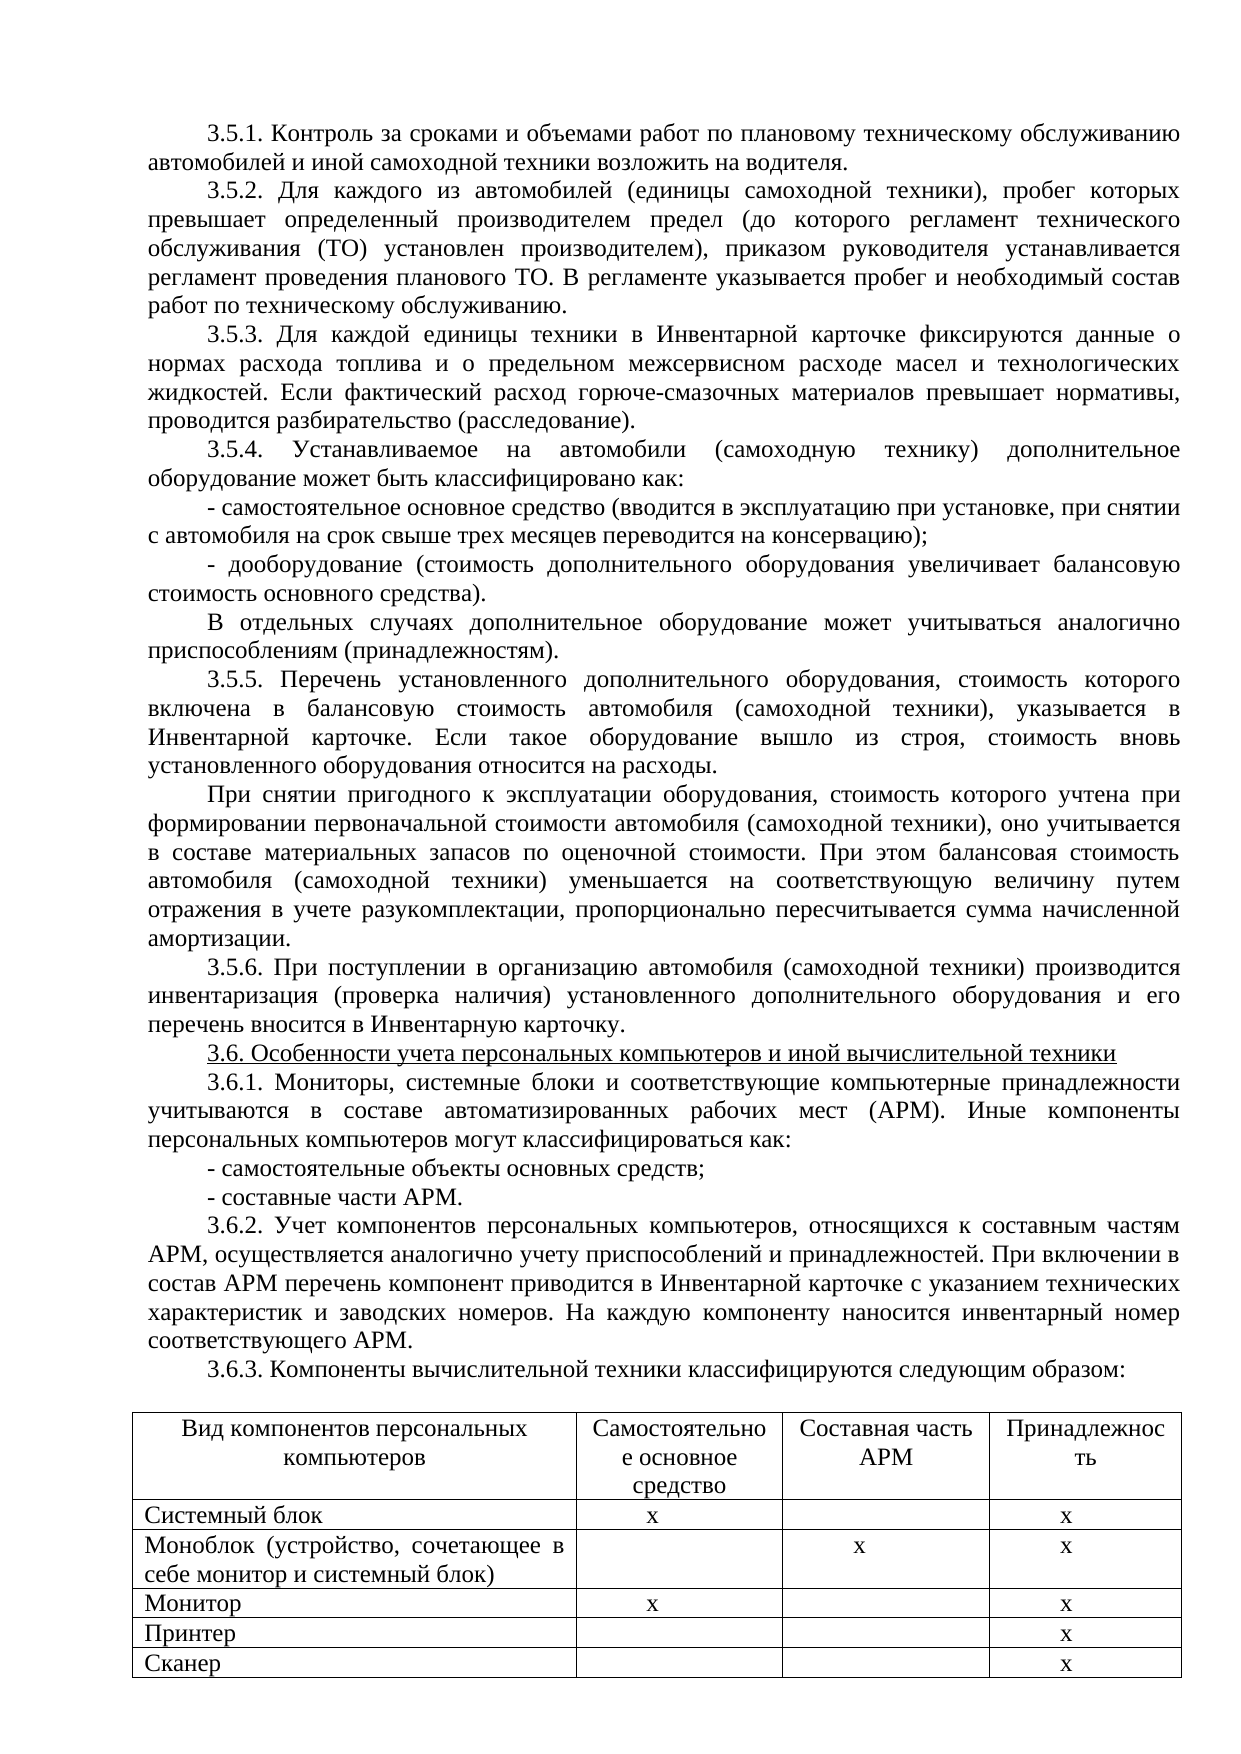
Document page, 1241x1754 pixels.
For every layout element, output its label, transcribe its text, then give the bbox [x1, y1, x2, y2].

text 3.6.1. Мониторы, системные блоки и соответствующие компьютерные принадлежности учитываются в составе автоматизированных рабочих мест (АРМ). Иные компоненты персональных компьютеров могут классифицироваться как: [148, 1067, 1181, 1153]
text - составные части АРМ. [148, 1182, 1181, 1211]
text В отдельных случаях дополнительное оборудование может учитываться аналогично приспособлениям (принадлежностям). [148, 607, 1181, 664]
text 3.5.4. Устанавливаемое на автомобили (самоходную технику) дополнительное оборудование может быть классифицировано как: [148, 434, 1181, 492]
table_cell Системный блок [133, 1500, 576, 1529]
table_cell [577, 1530, 782, 1587]
table_cell [577, 1618, 782, 1647]
table_cell х [990, 1618, 1181, 1647]
table_header Самостоятельное основное средство [577, 1413, 782, 1499]
table_cell х [990, 1530, 1181, 1587]
table_header Принадлежность [990, 1413, 1181, 1499]
text 3.6. Особенности учета персональных компьютеров и иной вычислительной техники [148, 1038, 1181, 1067]
text - самостоятельные объекты основных средств; [148, 1153, 1181, 1182]
table_cell х [577, 1500, 782, 1529]
text 3.5.6. При поступлении в организацию автомобиля (самоходной техники) производится инвентаризация (проверка наличия) установленного дополнительного оборудования и его перечень вносится в Инвентарную карточку. [148, 952, 1181, 1038]
table_cell Сканер [133, 1648, 576, 1677]
table_header Составная часть АРМ [783, 1413, 989, 1499]
table_cell Моноблок (устройство, сочетающее в себе монитор и системный блок) [133, 1530, 576, 1587]
table_cell х [577, 1589, 782, 1617]
table_cell х [990, 1500, 1181, 1529]
text 3.5.5. Перечень установленного дополнительного оборудования, стоимость которого включена в балансовую стоимость автомобиля (самоходной техники), указывается в Инвентарной карточке. Если такое оборудование вышло из строя, стоимость вновь установленного оборудования относится на расходы. [148, 664, 1181, 779]
table_cell х [990, 1589, 1181, 1617]
table_header Вид компонентов персональных компьютеров [133, 1413, 576, 1499]
table_cell х [990, 1648, 1181, 1677]
text - самостоятельное основное средство (вводится в эксплуатацию при установке, при снятии с автомобиля на срок свыше трех месяцев переводится на консервацию); [148, 492, 1181, 549]
text 3.6.3. Компоненты вычислительной техники классифицируются следующим образом: [148, 1354, 1181, 1383]
text При снятии пригодного к эксплуатации оборудования, стоимость которого учтена при формировании первоначальной стоимости автомобиля (самоходной техники), оно учитывается в составе материальных запасов по оценочной стоимости. При этом балансовая стоимость автомобиля (самоходной техники) уменьшается на соответствующую величину путем отражения в учете разукомплектации, пропорционально пересчитывается сумма начисленной амортизации. [148, 779, 1181, 952]
table_cell [783, 1648, 989, 1677]
table_cell Монитор [133, 1589, 576, 1617]
text 3.5.3. Для каждой единицы техники в Инвентарной карточке фиксируются данные о нормах расхода топлива и о предельном межсервисном расходе масел и технологических жидкостей. Если фактический расход горюче-смазочных материалов превышает нормативы, проводится разбирательство (расследование). [148, 319, 1181, 434]
text 3.6.2. Учет компонентов персональных компьютеров, относящихся к составным частям АРМ, осуществляется аналогично учету приспособлений и принадлежностей. При включении в состав АРМ перечень компонент приводится в Инвентарной карточке с указанием технических характеристик и заводских номеров. На каждую компоненту наносится инвентарный номер соответствующего АРМ. [148, 1211, 1181, 1354]
table_cell [783, 1589, 989, 1617]
text 3.5.2. Для каждого из автомобилей (единицы самоходной техники), пробег которых превышает определенный производителем предел (до которого регламент технического обслуживания (ТО) установлен производителем), приказом руководителя устанавливается регламент проведения планового ТО. В регламенте указывается пробег и необходимый состав работ по техническому обслуживанию. [148, 176, 1181, 319]
table_cell [577, 1648, 782, 1677]
table_cell Принтер [133, 1618, 576, 1647]
table_cell [783, 1618, 989, 1647]
text - дооборудование (стоимость дополнительного оборудования увеличивает балансовую стоимость основного средства). [148, 549, 1181, 607]
table_cell [783, 1500, 989, 1529]
table_cell х [783, 1530, 989, 1587]
text 3.5.1. Контроль за сроками и объемами работ по плановому техническому обслуживанию автомобилей и иной самоходной техники возложить на водителя. [148, 118, 1181, 176]
